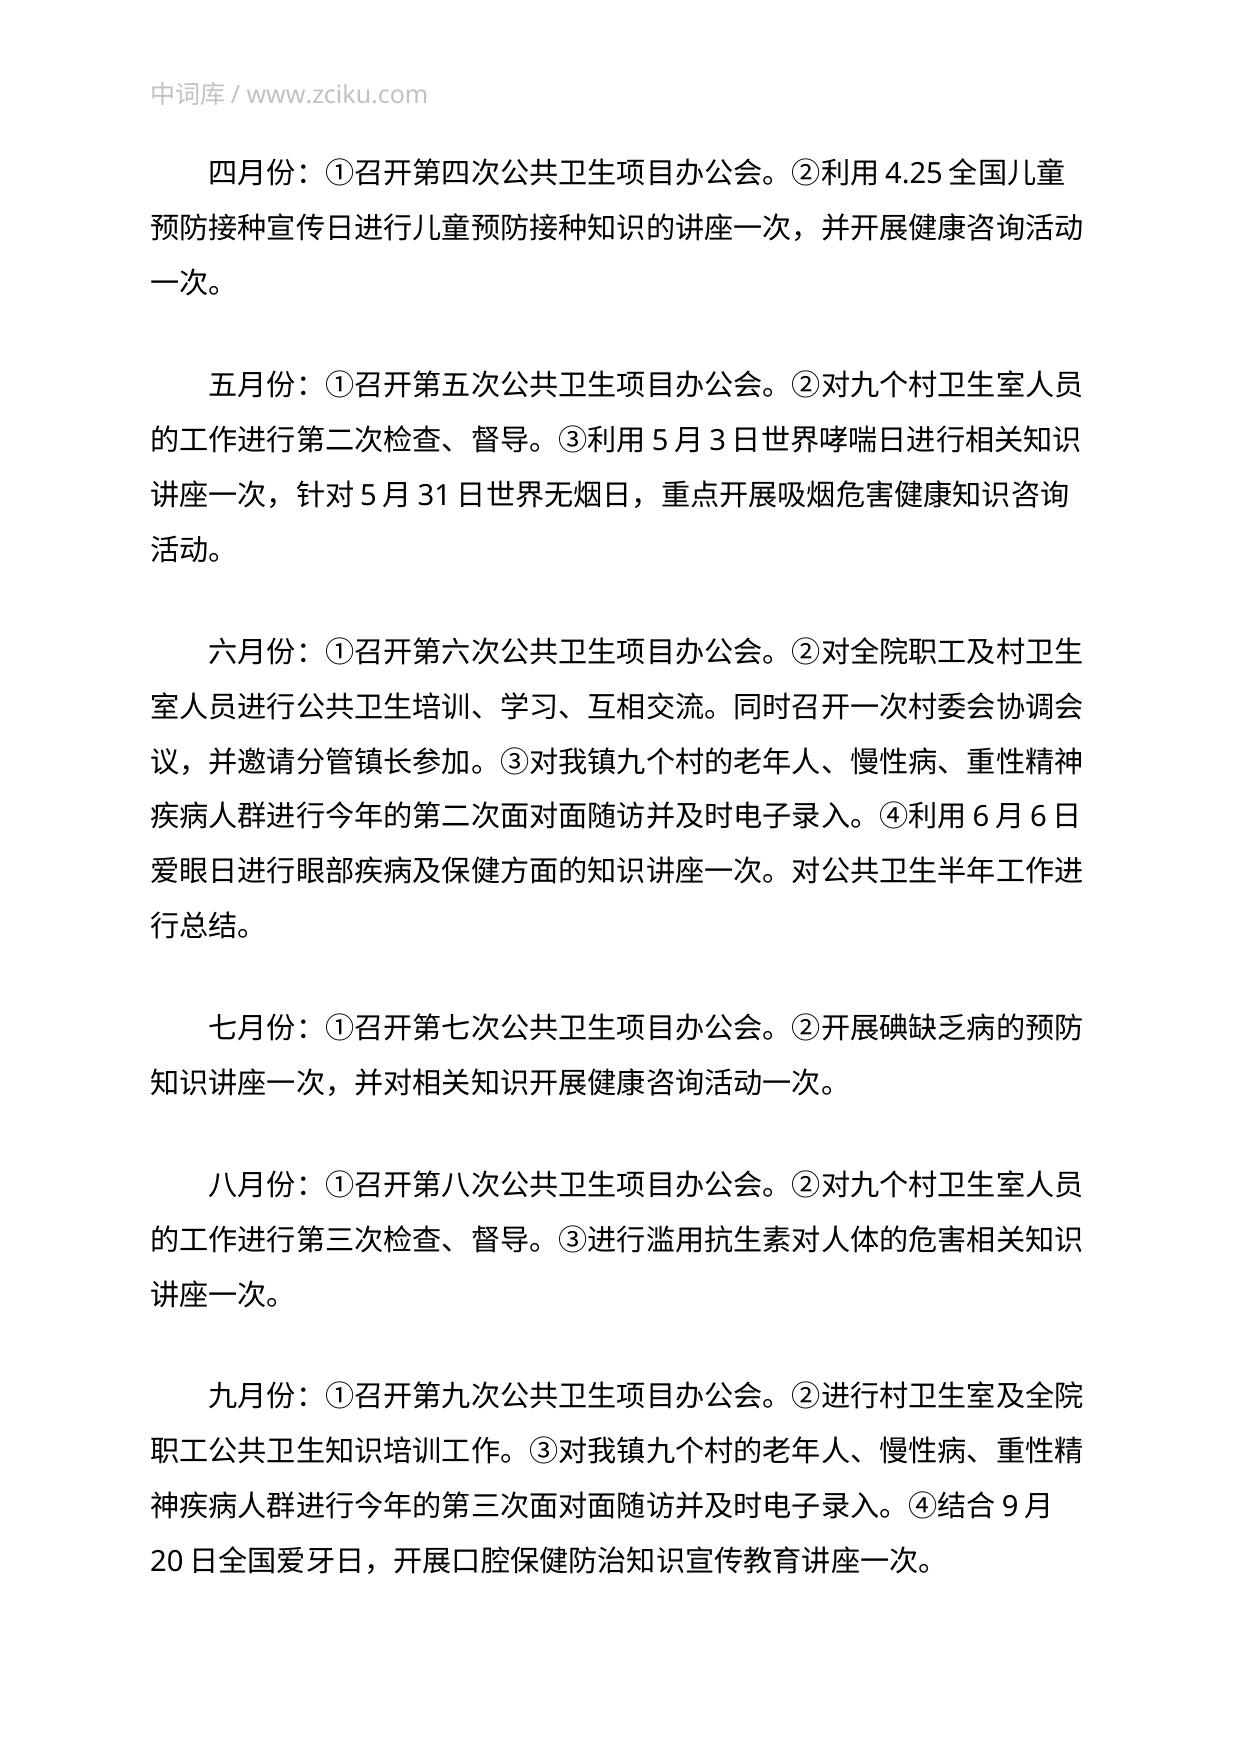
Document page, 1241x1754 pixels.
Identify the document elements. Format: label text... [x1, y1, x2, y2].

text 九月份：①召开第九次公共卫生项目办公会。②进行村卫生室及全院职工公共卫生知识培训工作。③对我镇九个村的老年人、慢性病、重性精神疾病人群进行今年的第三次面对面随访并及时电子录入。④结合9月20日全国爱牙日，开展口腔保健防治知识宣传教育讲座一次。 [150, 1373, 1090, 1580]
text 七月份：①召开第七次公共卫生项目办公会。②开展碘缺乏病的预防知识讲座一次，并对相关知识开展健康咨询活动一次。 [150, 1005, 1090, 1102]
text 八月份：①召开第八次公共卫生项目办公会。②对九个村卫生室人员的工作进行第三次检查、督导。③进行滥用抗生素对人体的危害相关知识讲座一次。 [150, 1161, 1090, 1313]
text 六月份：①召开第六次公共卫生项目办公会。②对全院职工及村卫生室人员进行公共卫生培训、学习、互相交流。同时召开一次村委会协调会议，并邀请分管镇长参加。③对我镇九个村的老年人、慢性病、重性精神疾病人群进行今年的第二次面对面随访并及时电子录入。④利用6月6日爱眼日进行眼部疾病及保健方面的知识讲座一次。对公共卫生半年工作进行总结。 [150, 628, 1090, 945]
text 四月份：①召开第四次公共卫生项目办公会。②利用4.25全国儿童预防接种宣传日进行儿童预防接种知识的讲座一次，并开展健康咨询活动一次。 [150, 150, 1090, 302]
text 五月份：①召开第五次公共卫生项目办公会。②对九个村卫生室人员的工作进行第二次检查、督导。③利用5月3日世界哮喘日进行相关知识讲座一次，针对5月31日世界无烟日，重点开展吸烟危害健康知识咨询活动。 [150, 362, 1090, 569]
